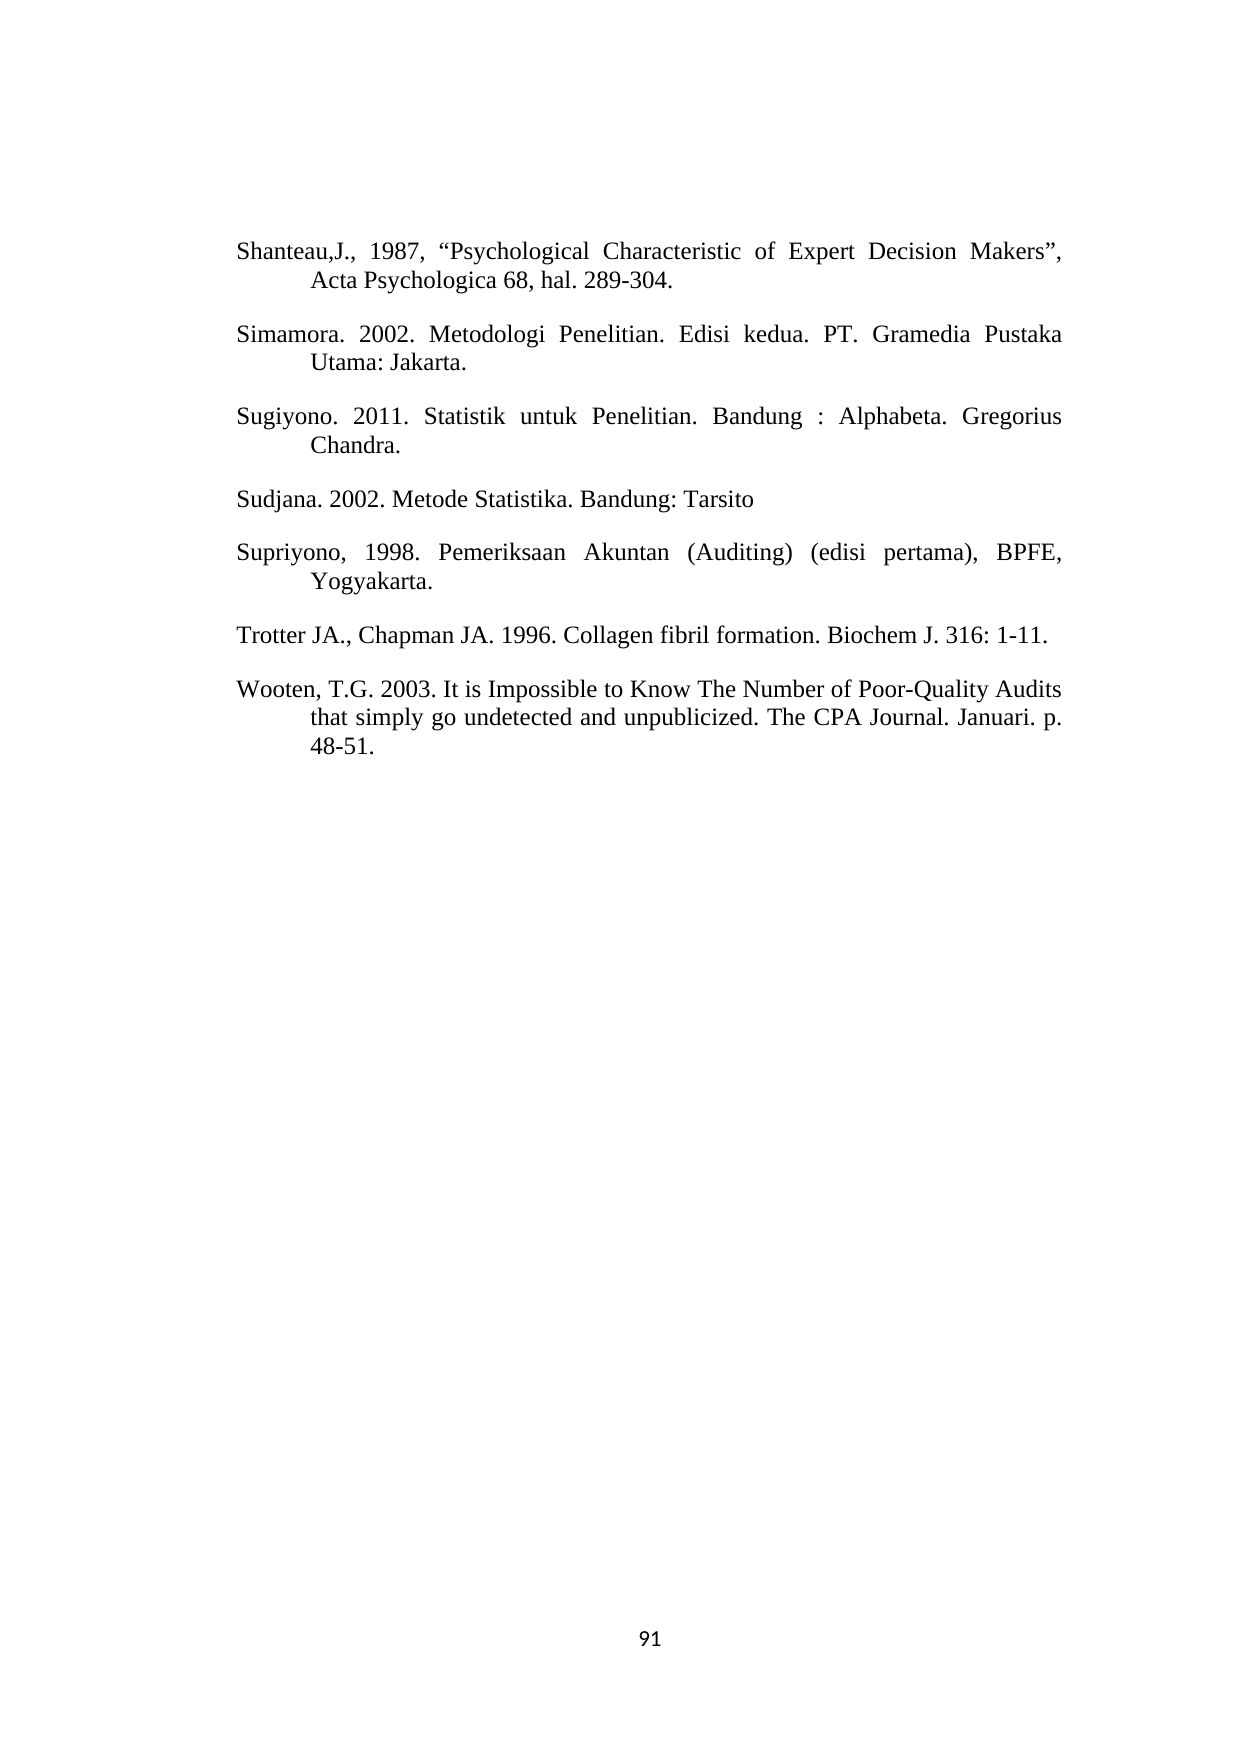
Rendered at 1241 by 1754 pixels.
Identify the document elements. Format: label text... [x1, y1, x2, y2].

text Wooten, T.G. 2003. It is Impossible to Know The Number of Poor-Quality Audits that simply go undetected and unpublicized. The CPA Journal. Januari. p. 48-51. [236, 674, 1063, 760]
text Shanteau,J., 1987, “Psychological Characteristic of Expert Decision Makers”, Acta Psychologica 68, hal. 289-304. [236, 236, 1063, 294]
text Trotter JA., Chapman JA. 1996. Collagen fibril formation. Biochem J. 316: 1-11. [236, 620, 1063, 649]
text Sudjana. 2002. Metode Statistika. Bandung: Tarsito [236, 484, 1063, 512]
text Supriyono, 1998. Pemeriksaan Akuntan (Auditing) (edisi pertama), BPFE, Yogyakarta. [236, 537, 1063, 595]
text Simamora. 2002. Metodologi Penelitian. Edisi kedua. PT. Gramedia Pustaka Utama: Jakarta. [236, 319, 1063, 376]
text Sugiyono. 2011. Statistik untuk Penelitian. Bandung : Alphabeta. Gregorius Chandra. [236, 401, 1063, 459]
